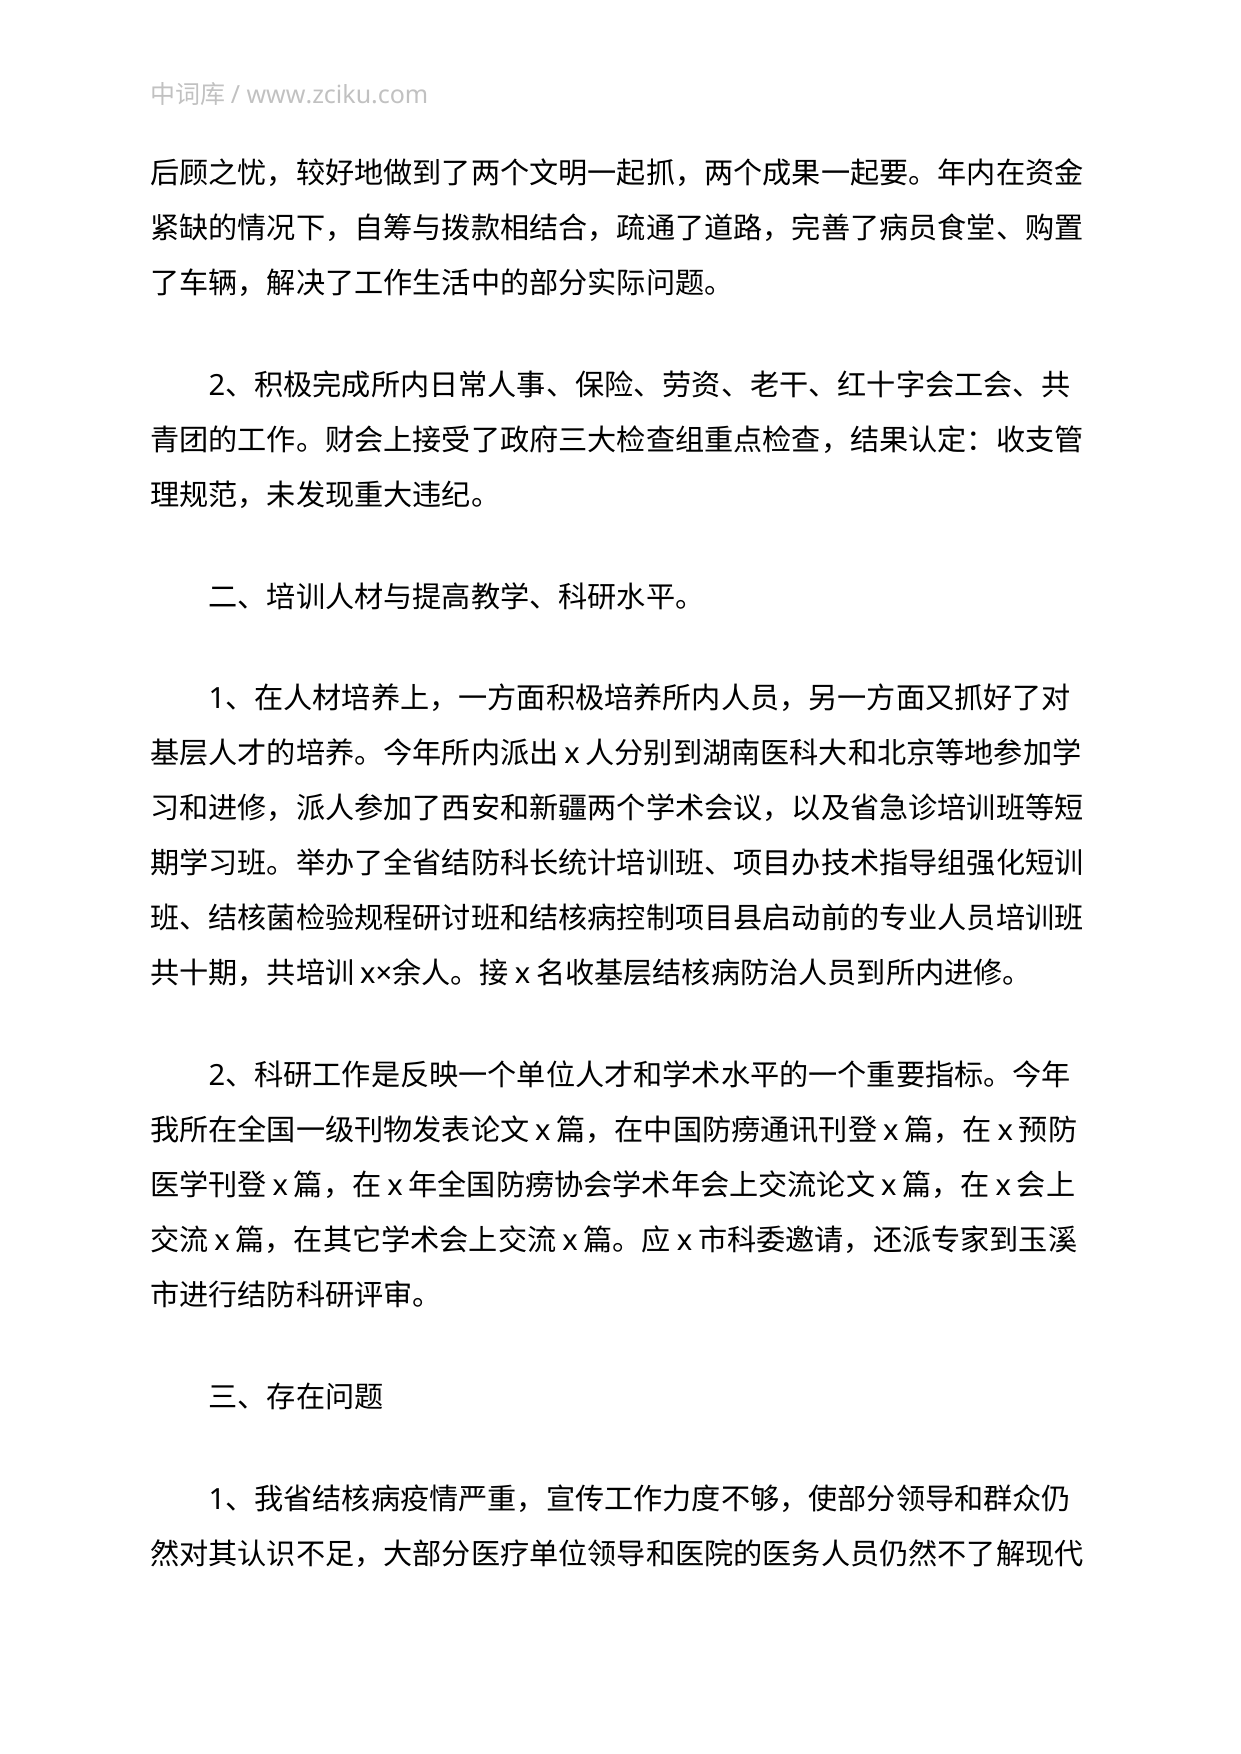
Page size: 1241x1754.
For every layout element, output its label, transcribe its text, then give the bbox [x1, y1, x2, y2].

text 2、积极完成所内日常人事、保险、劳资、老干、红十字会工会、共青团的工作。财会上接受了政府三大检查组重点检查，结果认定：收支管理规范，未发现重大违纪。 [150, 362, 1090, 514]
text 2、科研工作是反映一个单位人才和学术水平的一个重要指标。今年我所在全国一级刊物发表论文x篇，在中国防痨通讯刊登x篇，在x预防医学刊登x篇，在x年全国防痨协会学术年会上交流论文x篇，在x会上交流x篇，在其它学术会上交流x篇。应x市科委邀请，还派专家到玉溪市进行结防科研评审。 [150, 1052, 1090, 1314]
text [150, 150, 1090, 302]
text 1、在人材培养上，一方面积极培养所内人员，另一方面又抓好了对基层人才的培养。今年所内派出x人分别到湖南医科大和北京等地参加学习和进修，派人参加了西安和新疆两个学术会议，以及省急诊培训班等短期学习班。举办了全省结防科长统计培训班、项目办技术指导组强化短训班、结核菌检验规程研讨班和结核病控制项目县启动前的专业人员培训班共十期，共培训x×余人。接x名收基层结核病防治人员到所内进修。 [150, 675, 1090, 992]
text 二、培训人材与提高教学、科研水平。 [150, 573, 1090, 616]
text 三、存在问题 [150, 1373, 1090, 1416]
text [150, 1475, 1090, 1572]
